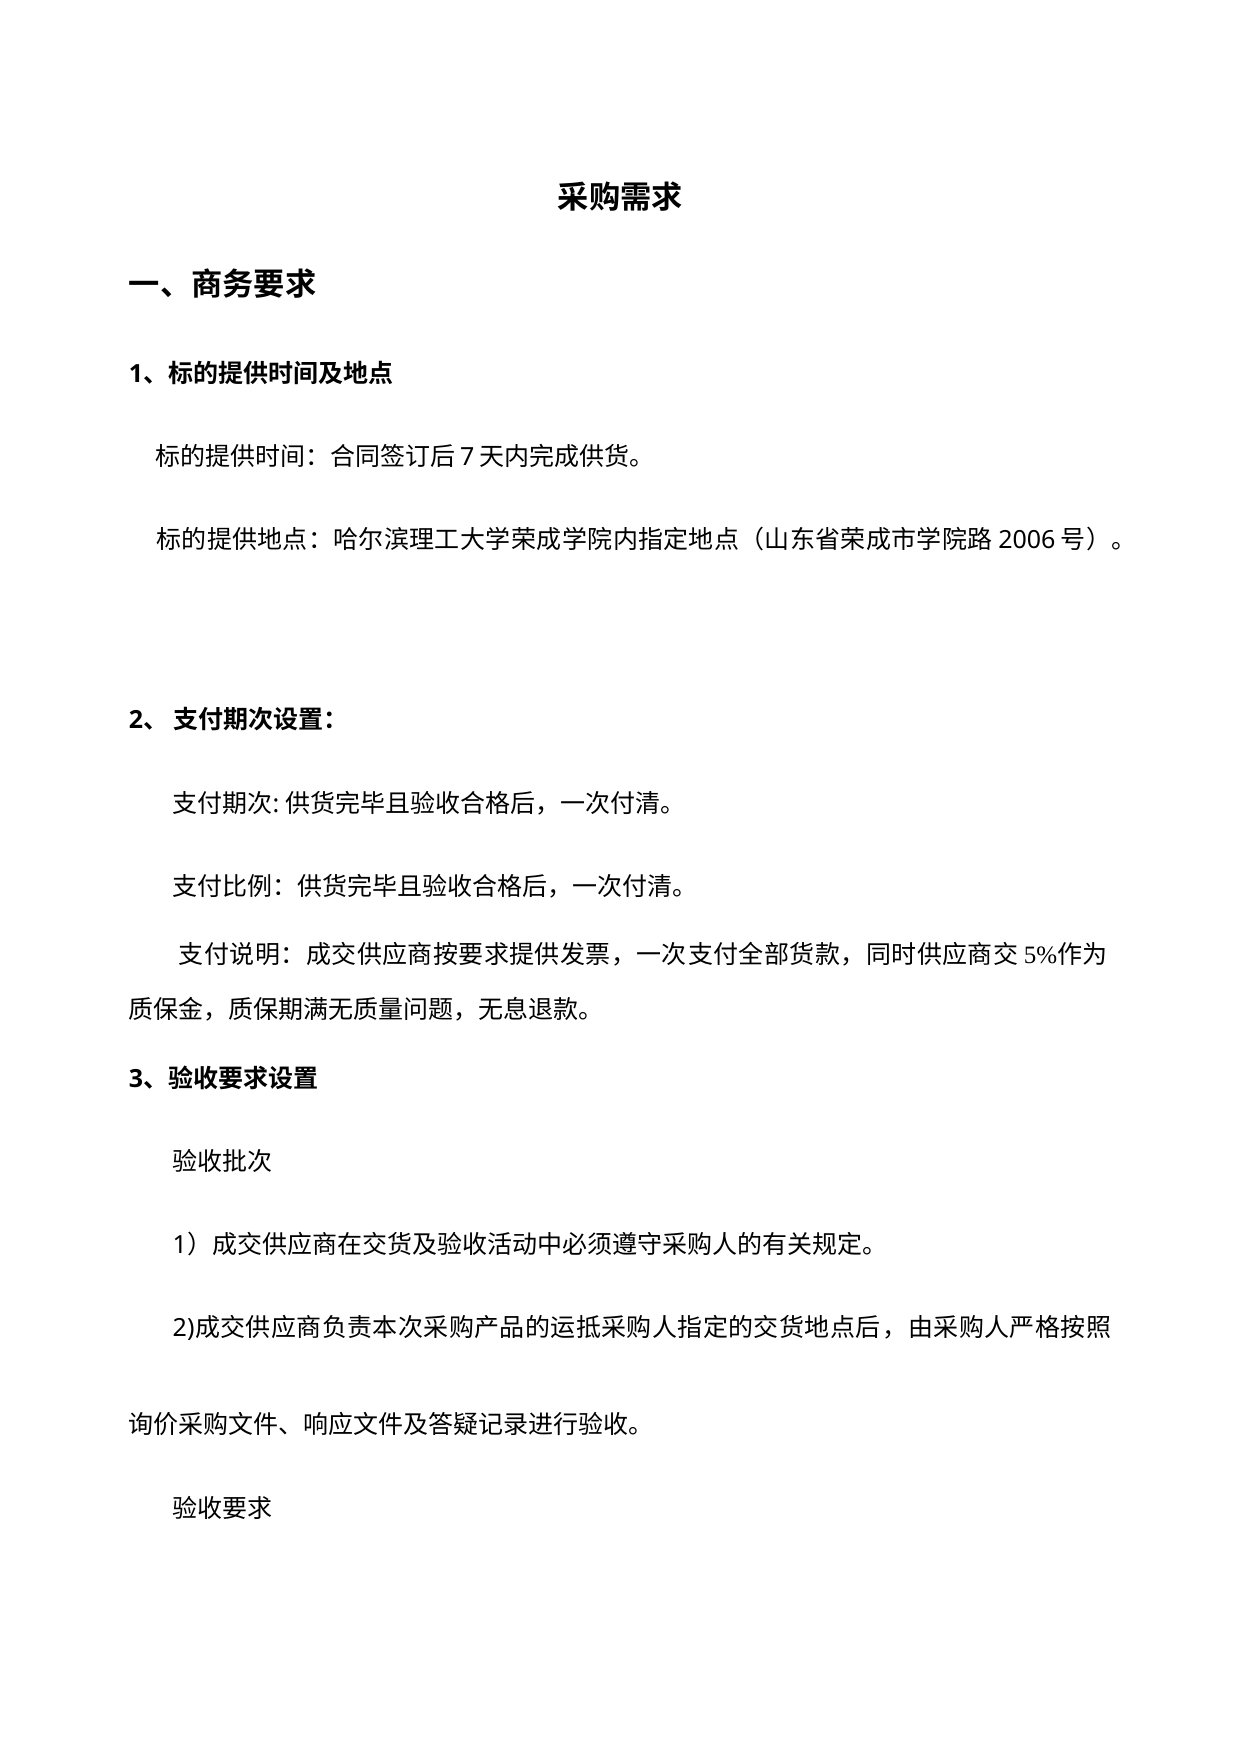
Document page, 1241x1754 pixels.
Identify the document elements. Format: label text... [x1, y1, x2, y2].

text 标的提供时间：合同签订后7天内完成供货。 [129, 422, 1111, 487]
text 1）成交供应商在交货及验收活动中必须遵守采购人的有关规定。 [129, 1210, 1111, 1275]
list 验收要求设置 [129, 1044, 1111, 1109]
text 2)成交供应商负责本次采购产品的运抵采购人指定的交货地点后，由采购人严格按照询价采购文件、响应文件及答疑记录进行验收。 [129, 1293, 1111, 1456]
text 验收批次 [129, 1127, 1111, 1192]
text 2、 支付期次设置： [129, 686, 1111, 751]
text 1、标的提供时间及地点 [129, 339, 1111, 404]
text 支付比例：供货完毕且验收合格后，一次付清。 [129, 852, 1111, 917]
text 验收要求 [129, 1474, 1111, 1539]
text 支付期次: 供货完毕且验收合格后，一次付清。 [129, 769, 1111, 834]
text 标的提供地点：哈尔滨理工大学荣成学院内指定地点（山东省荣成市学院路2006号）。 [129, 505, 1111, 667]
text 一、商务要求 [129, 249, 1111, 314]
text 支付说明：成交供应商按要求提供发票，一次支付全部货款，同时供应商交5%作为质保金，质保期满无质量问题，无息退款。 [129, 935, 1108, 1026]
text 采购需求 [129, 162, 1111, 227]
